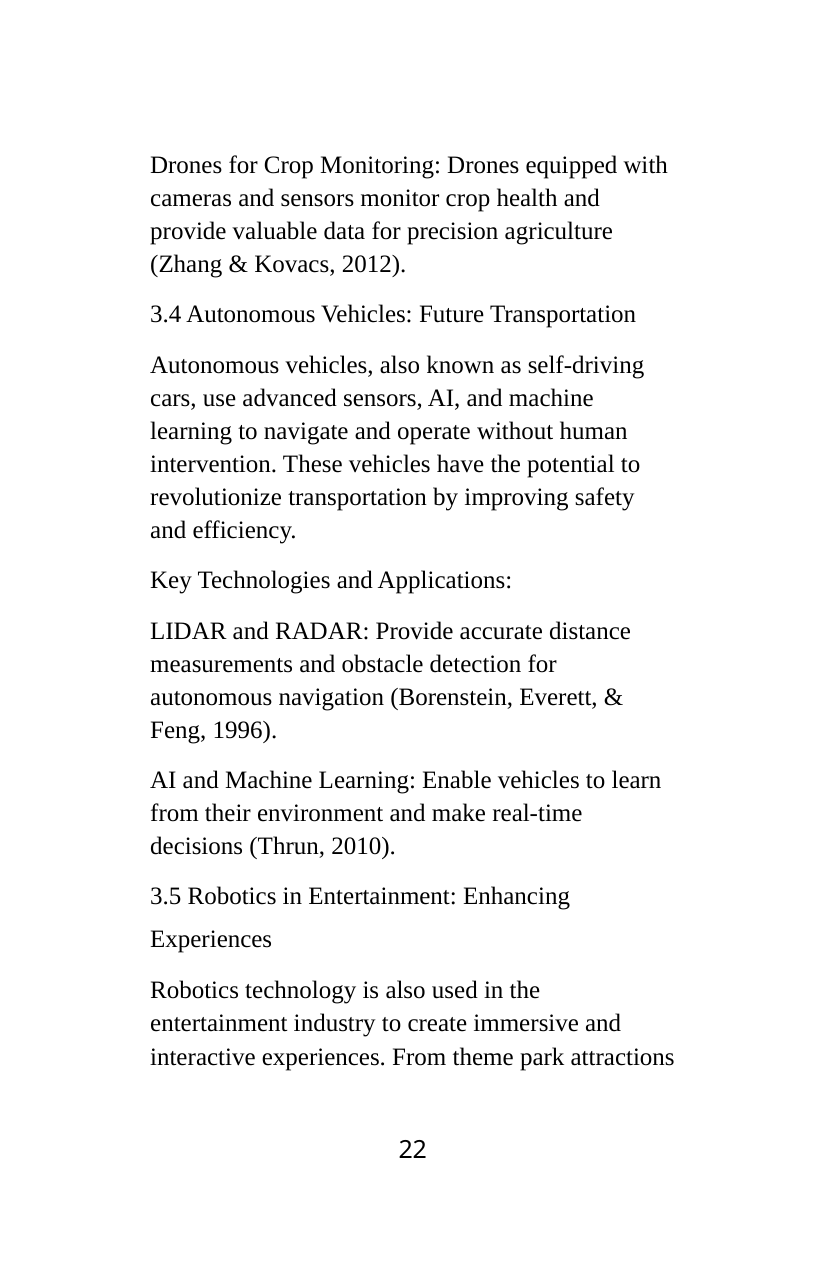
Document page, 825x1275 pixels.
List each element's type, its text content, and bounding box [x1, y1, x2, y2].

text Drones for Crop Monitoring: Drones equipped with cameras and sensors monitor crop health and provide valuable data for precision agriculture (Zhang & Kovacs, 2012). [150, 150, 675, 278]
subtitle 3.5 Robotics in Entertainment: Enhancing Experiences [150, 881, 675, 953]
text Autonomous vehicles, also known as self-driving cars, use advanced sensors, AI, and machine learning to navigate and operate without human intervention. These vehicles have the potential to revolutionize transportation by improving safety and efficiency. [150, 350, 675, 544]
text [150, 976, 675, 1070]
subtitle Key Technologies and Applications: [150, 565, 675, 594]
subtitle 3.4 Autonomous Vehicles: Future Transportation [150, 299, 675, 327]
text LIDAR and RADAR: Provide accurate distance measurements and obstacle detection for autonomous navigation (Borenstein, Everett, & Feng, 1996). [150, 616, 675, 744]
text AI and Machine Learning: Enable vehicles to learn from their environment and make real-time decisions (Thrun, 2010). [150, 765, 675, 860]
